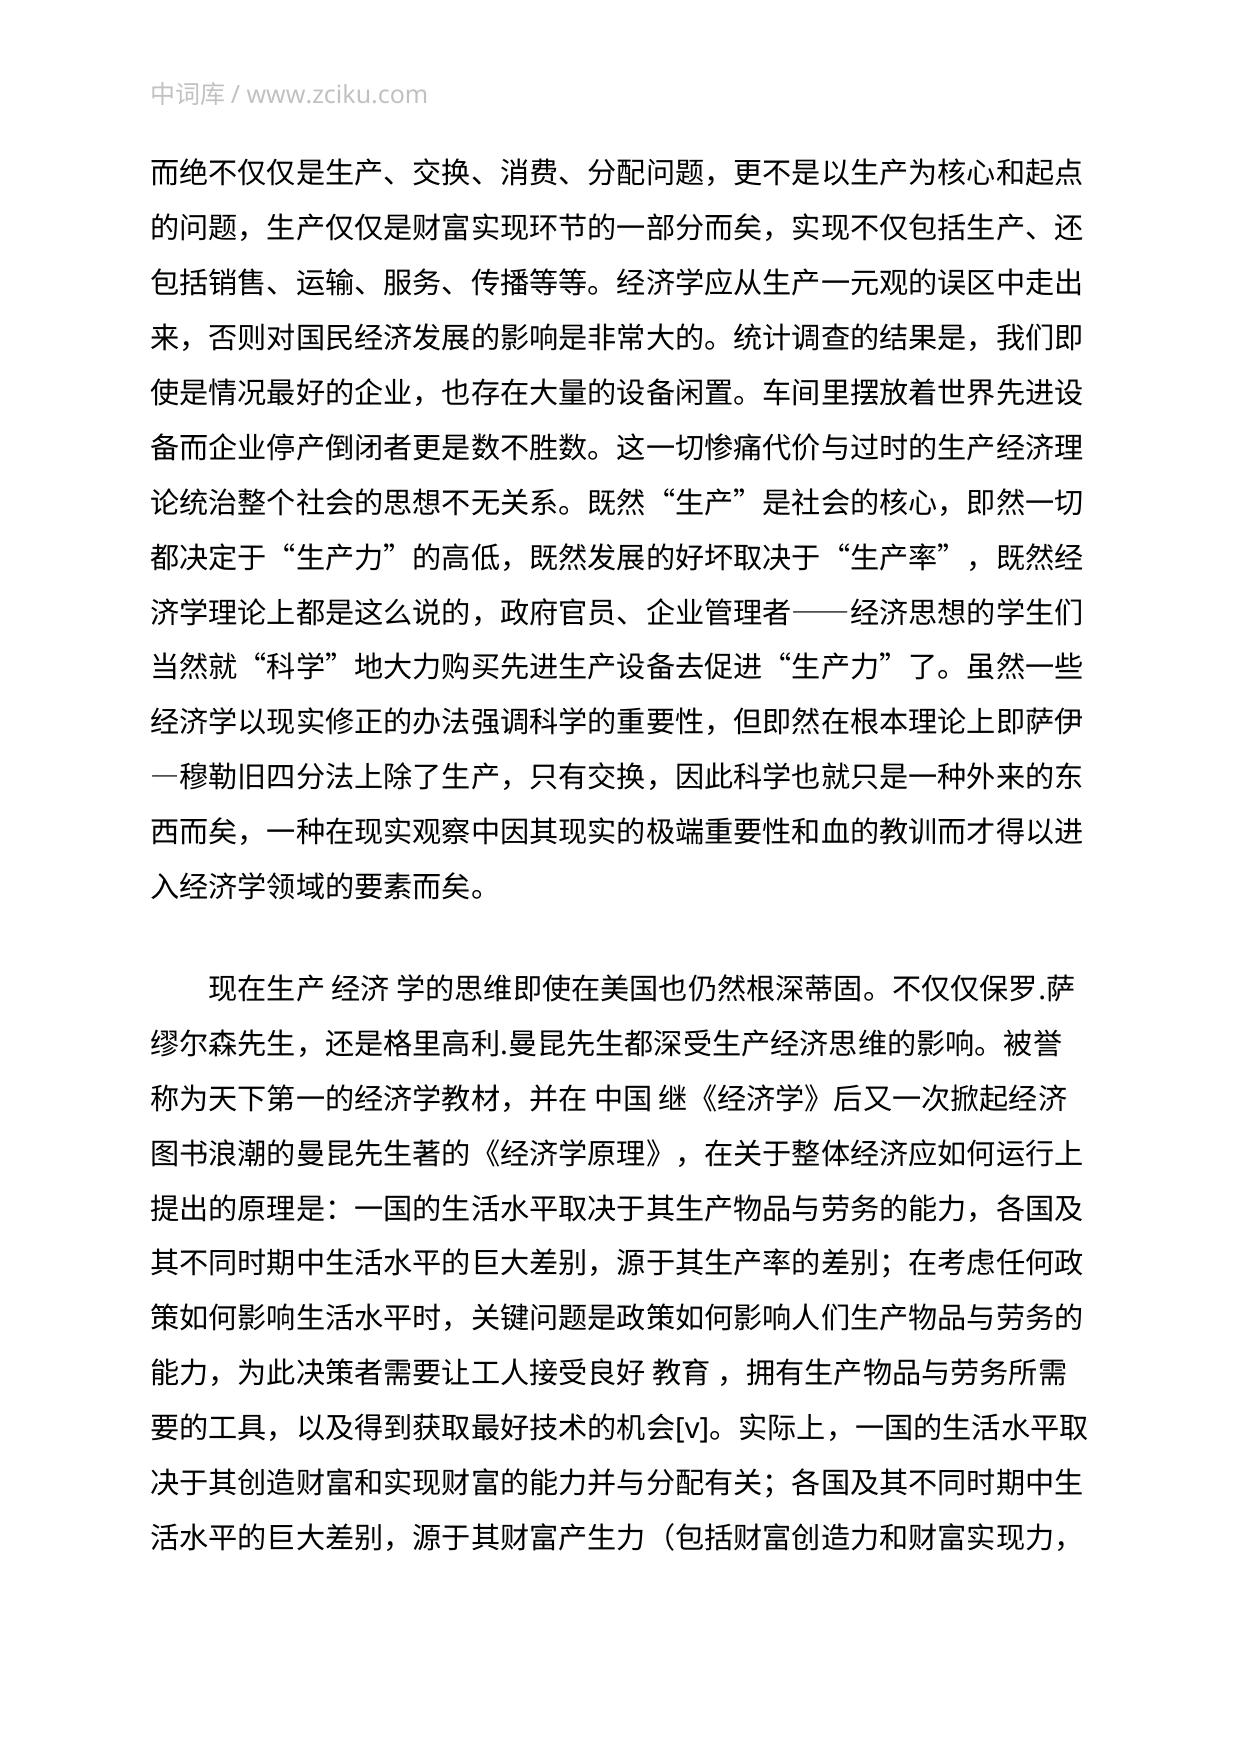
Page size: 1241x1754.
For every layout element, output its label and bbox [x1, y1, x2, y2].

text [150, 150, 1090, 906]
text [150, 965, 1090, 1557]
